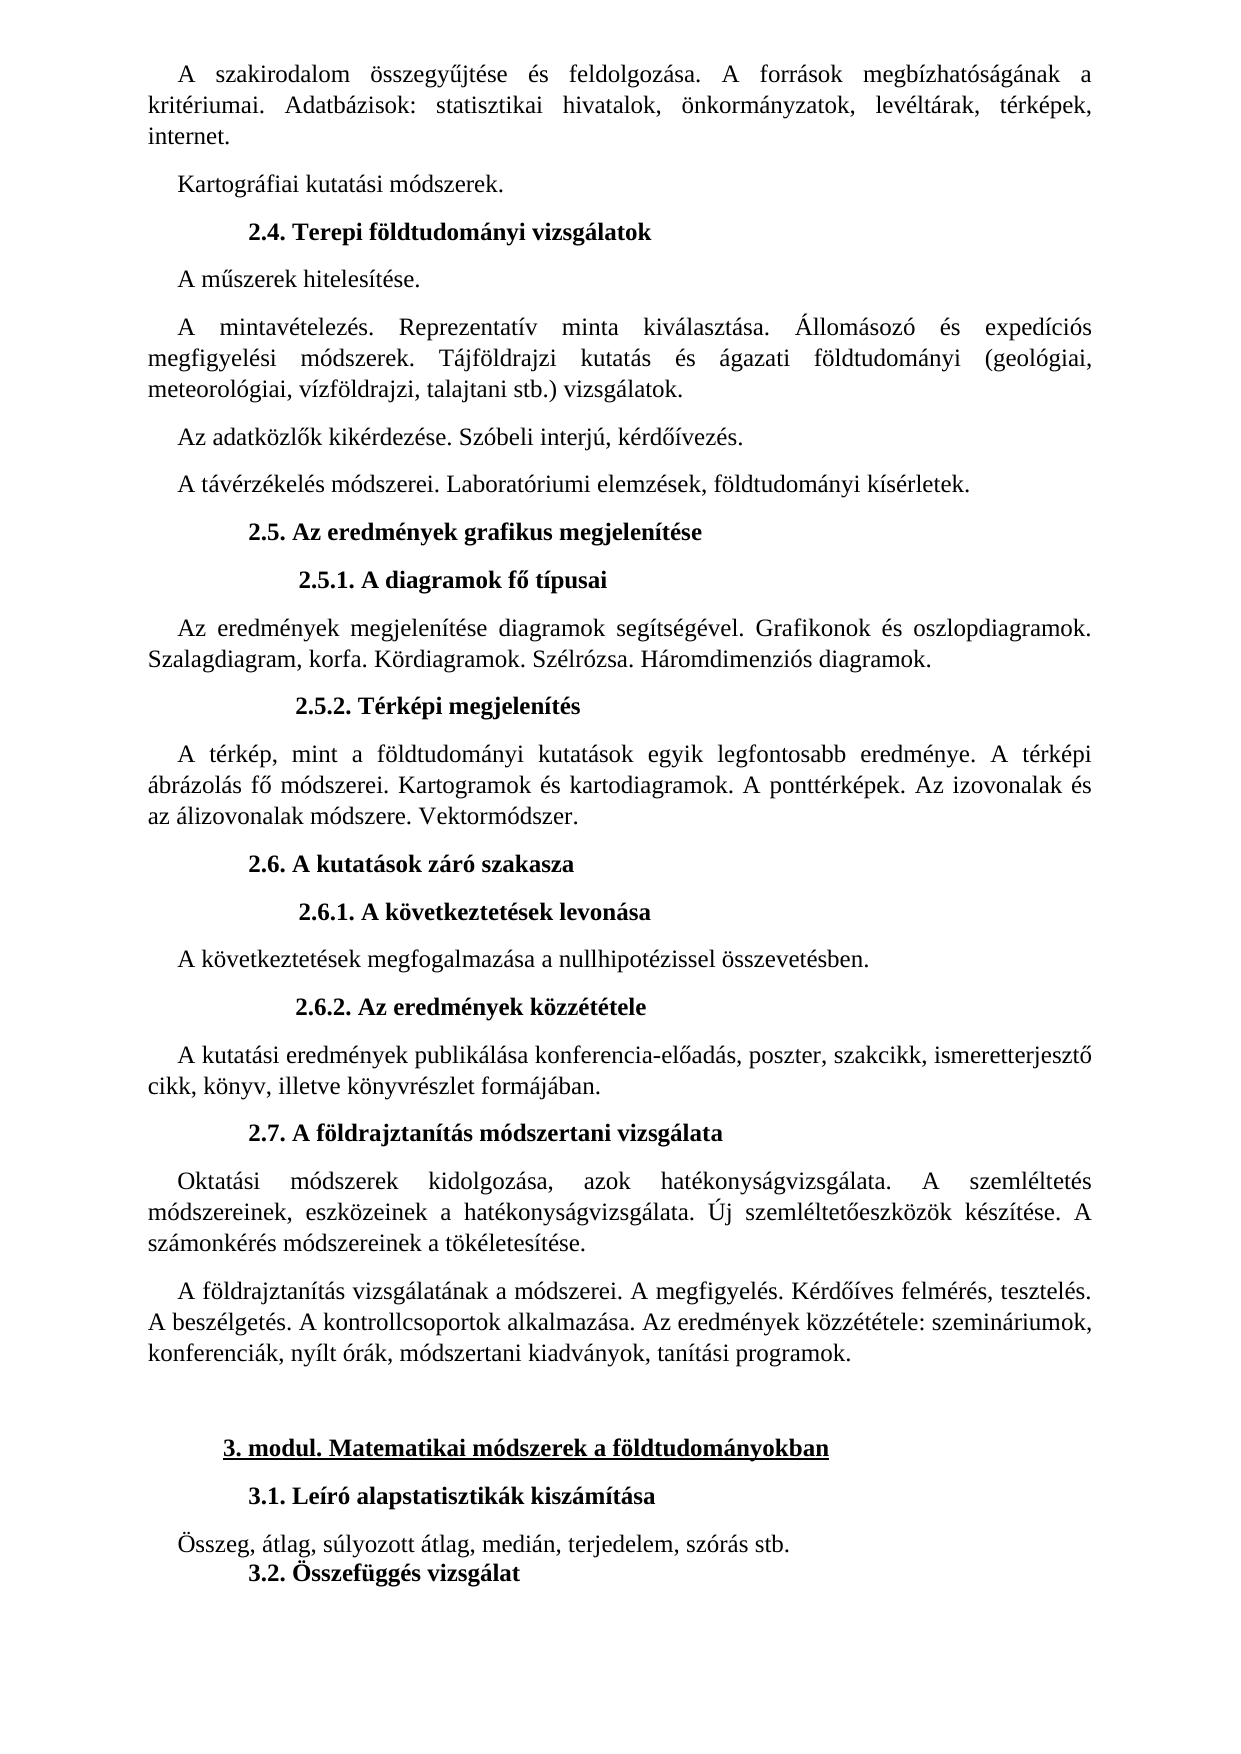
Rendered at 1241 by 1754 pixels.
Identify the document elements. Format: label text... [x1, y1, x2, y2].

text A mintavételezés. Reprezentatív minta kiválasztása. Állomásozó és expedíciós megfigyelési módszerek. Tájföldrajzi kutatás és ágazati földtudományi (geológiai, meteorológiai, vízföldrajzi, talajtani stb.) vizsgálatok. [148, 312, 1093, 403]
text 2.4. Terepi földtudományi vizsgálatok [148, 217, 1093, 245]
text Az eredmények megjelenítése diagramok segítségével. Grafikonok és oszlopdiagramok. Szalagdiagram, korfa. Kördiagramok. Szélrózsa. Háromdimenziós diagramok. [148, 613, 1093, 672]
text Összeg, átlag, súlyozott átlag, medián, terjedelem, szórás stb. [148, 1529, 1093, 1558]
text 3. modul. Matematikai módszerek a földtudományokban [148, 1433, 1093, 1462]
text A földrajztanítás vizsgálatának a módszerei. A megfigyelés. Kérdőíves felmérés, tesztelés. A beszélgetés. A kontrollcsoportok alkalmazása. Az eredmények közzététele: szemináriumok, konferenciák, nyílt órák, módszertani kiadványok, tanítási programok. [148, 1276, 1093, 1367]
text A távérzékelés módszerei. Laboratóriumi elemzések, földtudományi kísérletek. [148, 469, 1093, 498]
text 3.2. Összefüggés vizsgálat [148, 1558, 1093, 1586]
text 2.5.1. A diagramok fő típusai [148, 565, 1093, 594]
text 2.5. Az eredmények grafikus megjelenítése [148, 517, 1093, 546]
text 2.6.2. Az eredmények közzététele [148, 992, 1093, 1021]
text 2.5.2. Térképi megjelenítés [148, 691, 1093, 720]
text Az adatközlők kikérdezése. Szóbeli interjú, kérdőívezés. [148, 422, 1093, 451]
text A műszerek hitelesítése. [148, 264, 1093, 293]
text 2.6.1. A következtetések levonása [148, 897, 1093, 925]
text A térkép, mint a földtudományi kutatások egyik legfontosabb eredménye. A térképi ábrázolás fő módszerei. Kartogramok és kartodiagramok. A ponttérképek. Az izovonalak és az álizovonalak módszere. Vektormódszer. [148, 739, 1093, 830]
text 2.6. A kutatások záró szakasza [148, 849, 1093, 878]
text Oktatási módszerek kidolgozása, azok hatékonyságvizsgálata. A szemléltetés módszereinek, eszközeinek a hatékonyságvizsgálata. Új szemléltetőeszközök készítése. A számonkérés módszereinek a tökéletesítése. [148, 1166, 1093, 1257]
text A szakirodalom összegyűjtése és feldolgozása. A források megbízhatóságának a kritériumai. Adatbázisok: statisztikai hivatalok, önkormányzatok, levéltárak, térképek, internet. [148, 59, 1093, 150]
text A kutatási eredmények publikálása konferencia-előadás, poszter, szakcikk, ismeretterjesztő cikk, könyv, illetve könyvrészlet formájában. [148, 1040, 1093, 1099]
text Kartográfiai kutatási módszerek. [148, 169, 1093, 198]
text A következtetések megfogalmazása a nullhipotézissel összevetésben. [148, 944, 1093, 973]
text 2.7. A földrajztanítás módszertani vizsgálata [148, 1118, 1093, 1147]
text 3.1. Leíró alapstatisztikák kiszámítása [148, 1481, 1093, 1510]
